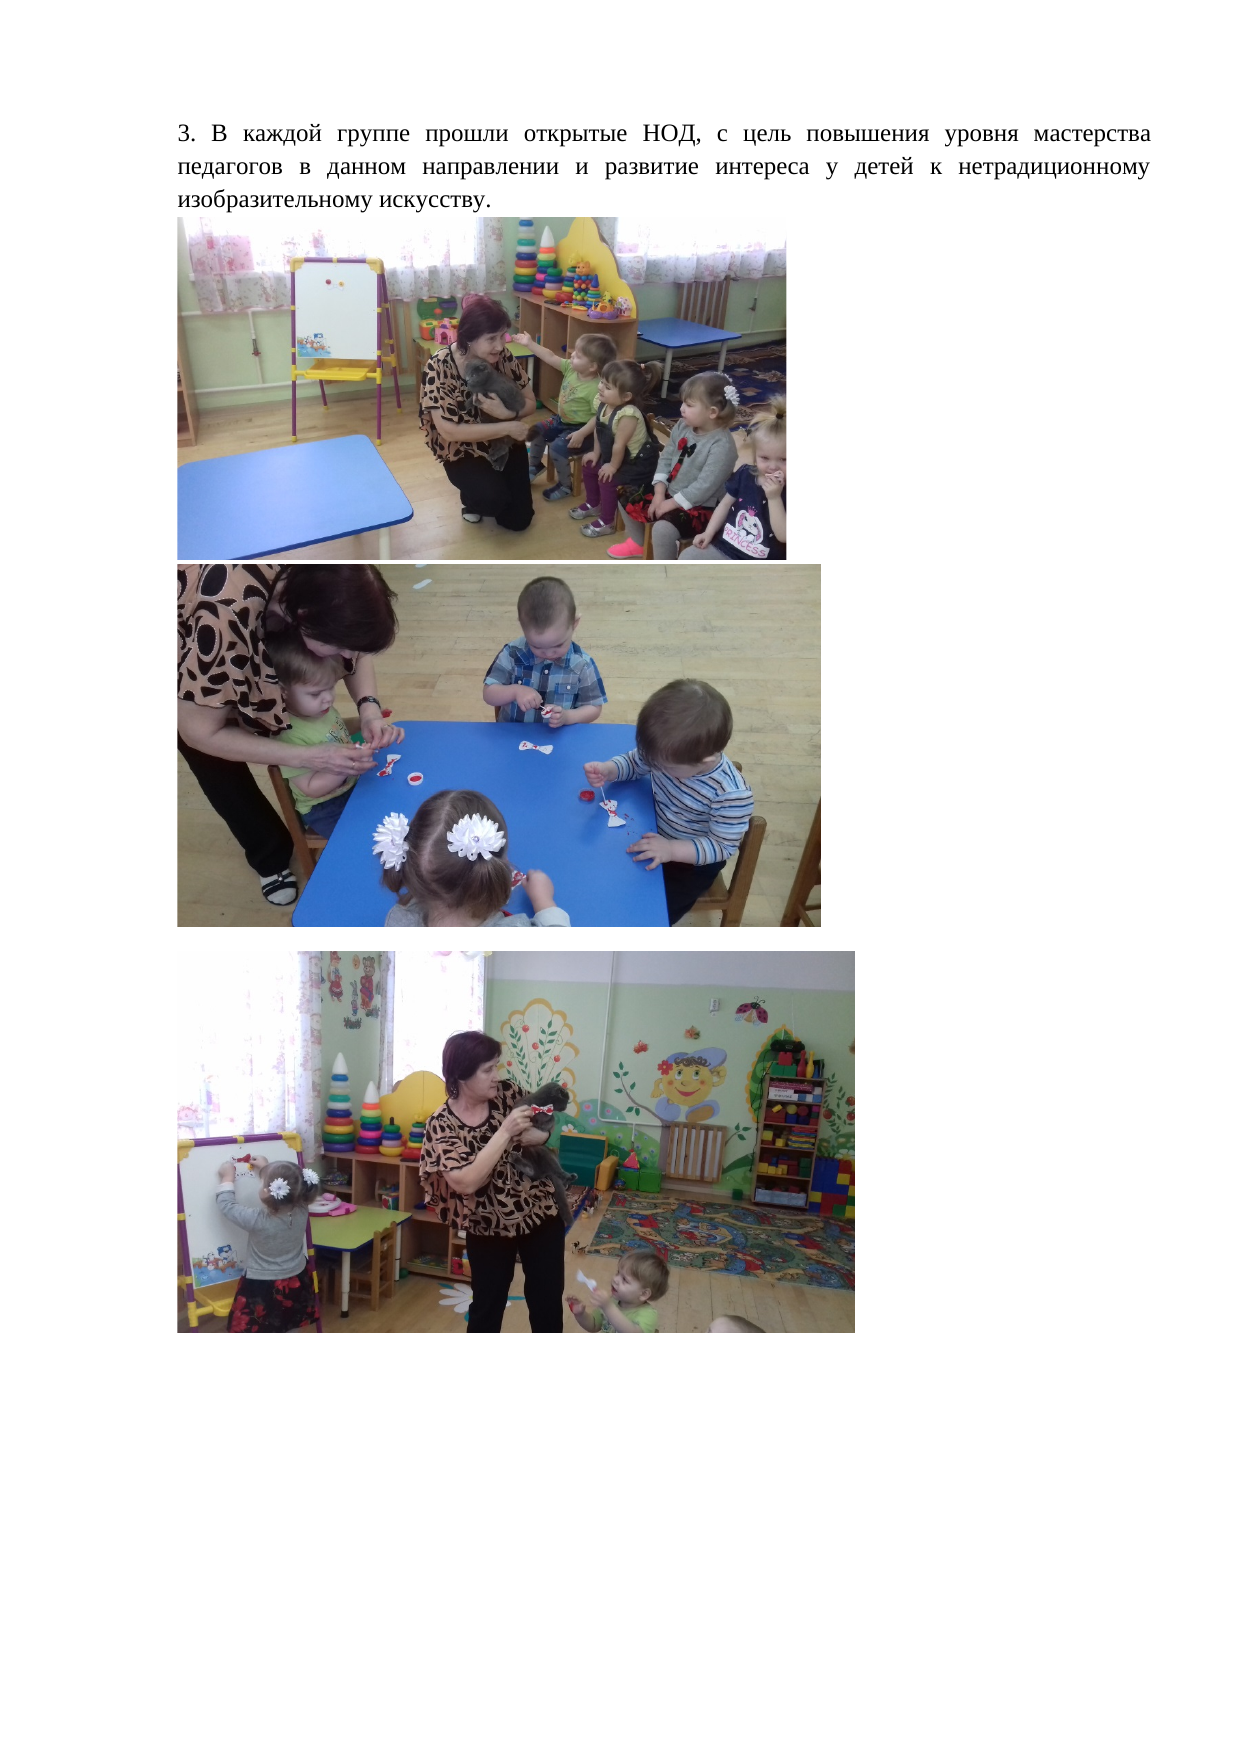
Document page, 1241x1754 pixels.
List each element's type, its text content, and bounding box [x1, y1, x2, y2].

subtitle 3. В каждой группе прошли открытые НОД, с цель повышения уровня мастерства педагогов в данном направлении и развитие интереса у детей к нетрадиционному изобразительному искусству. [177, 118, 1152, 213]
picture [177, 951, 855, 1333]
picture [177, 564, 821, 927]
picture [177, 217, 787, 560]
